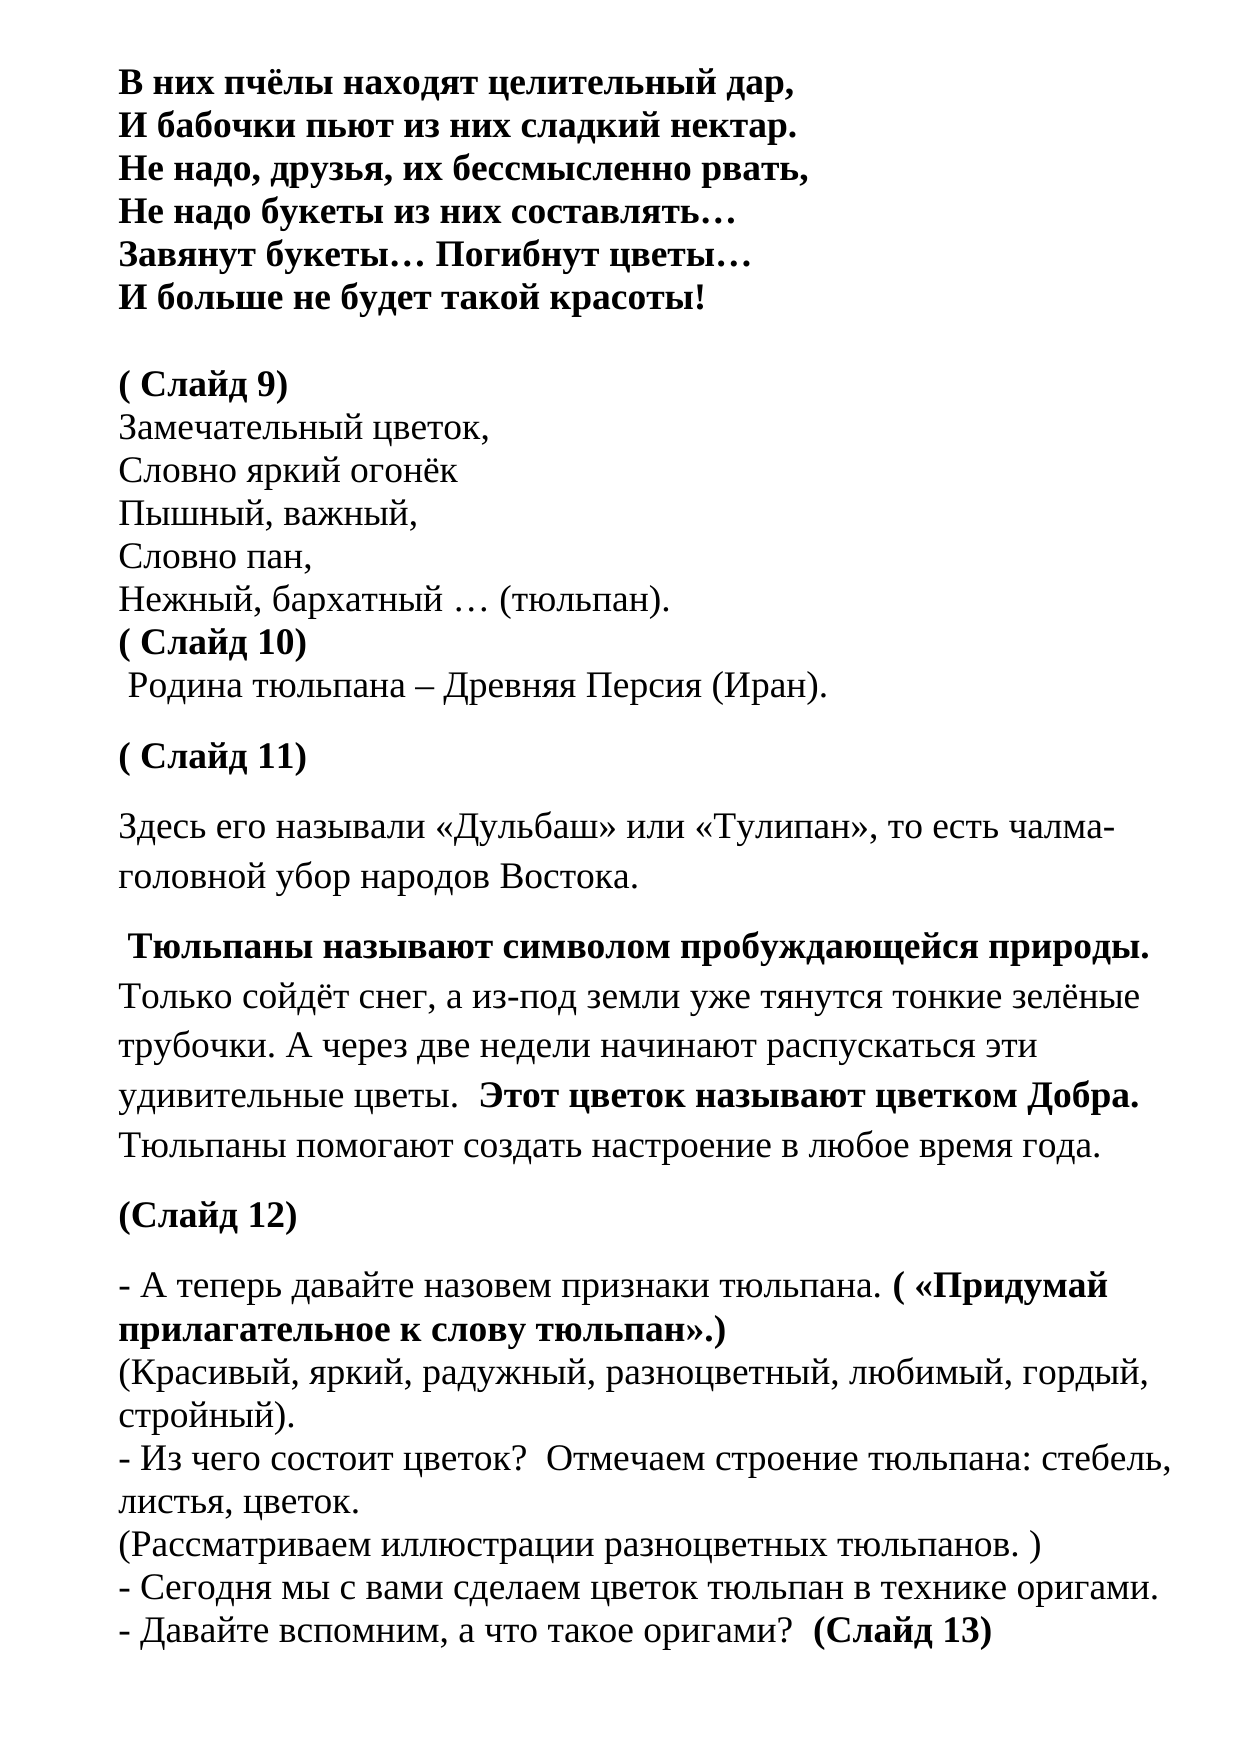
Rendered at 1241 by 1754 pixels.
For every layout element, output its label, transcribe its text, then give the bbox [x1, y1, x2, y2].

text (Слайд 12) [118, 1192, 1181, 1236]
text - Из чего состоит цветок? Отмечаем строение тюльпана: стебель, листья, цветок. [118, 1435, 1181, 1522]
text Родина тюльпана – Древняя Персия (Иран). [118, 663, 1181, 706]
text Тюльпаны называют символом пробуждающейся природы. Только сойдёт снег, а из-под земли уже тянутся тонкие зелёные трубочки. А через две недели начинают распускаться эти удивительные цветы. Этот цветок называют цветком Добра. Тюльпаны помогают создать настроение в любое время года. [118, 924, 1181, 1165]
text Словно яркий огонёк [118, 447, 1181, 490]
text Завянут букеты… Погибнут цветы… [118, 232, 1181, 275]
text (Красивый, яркий, радужный, разноцветный, любимый, гордый, стройный). [118, 1349, 1181, 1435]
text В них пчёлы находят целительный дар, [118, 59, 1181, 102]
text Нежный, бархатный … (тюльпан). [118, 577, 1181, 620]
text - А теперь давайте назовем признаки тюльпана. ( «Придумай прилагательное к слову тюльпан».) [118, 1263, 1181, 1349]
text И больше не будет такой красоты! [118, 275, 1181, 318]
text (Рассматриваем иллюстрации разноцветных тюльпанов. ) [118, 1522, 1181, 1565]
text - Сегодня мы с вами сделаем цветок тюльпан в технике оригами. [118, 1565, 1181, 1608]
text - Давайте вспомним, а что такое оригами? (Слайд 13) [118, 1608, 1181, 1651]
text Словно пан, [118, 533, 1181, 577]
text Не надо букеты из них составлять… [118, 188, 1181, 232]
text Замечательный цветок, [118, 404, 1181, 447]
text Здесь его называли «Дульбаш» или «Тулипан», то есть чалма- головной убор народов Востока. [118, 804, 1181, 896]
text Пышный, важный, [118, 490, 1181, 533]
text Не надо, друзья, их бессмысленно рвать, [118, 145, 1181, 188]
text ( Слайд 9) [118, 361, 1181, 404]
text ( Слайд 10) [118, 620, 1181, 663]
text ( Слайд 11) [118, 733, 1181, 776]
text И бабочки пьют из них сладкий нектар. [118, 102, 1181, 145]
